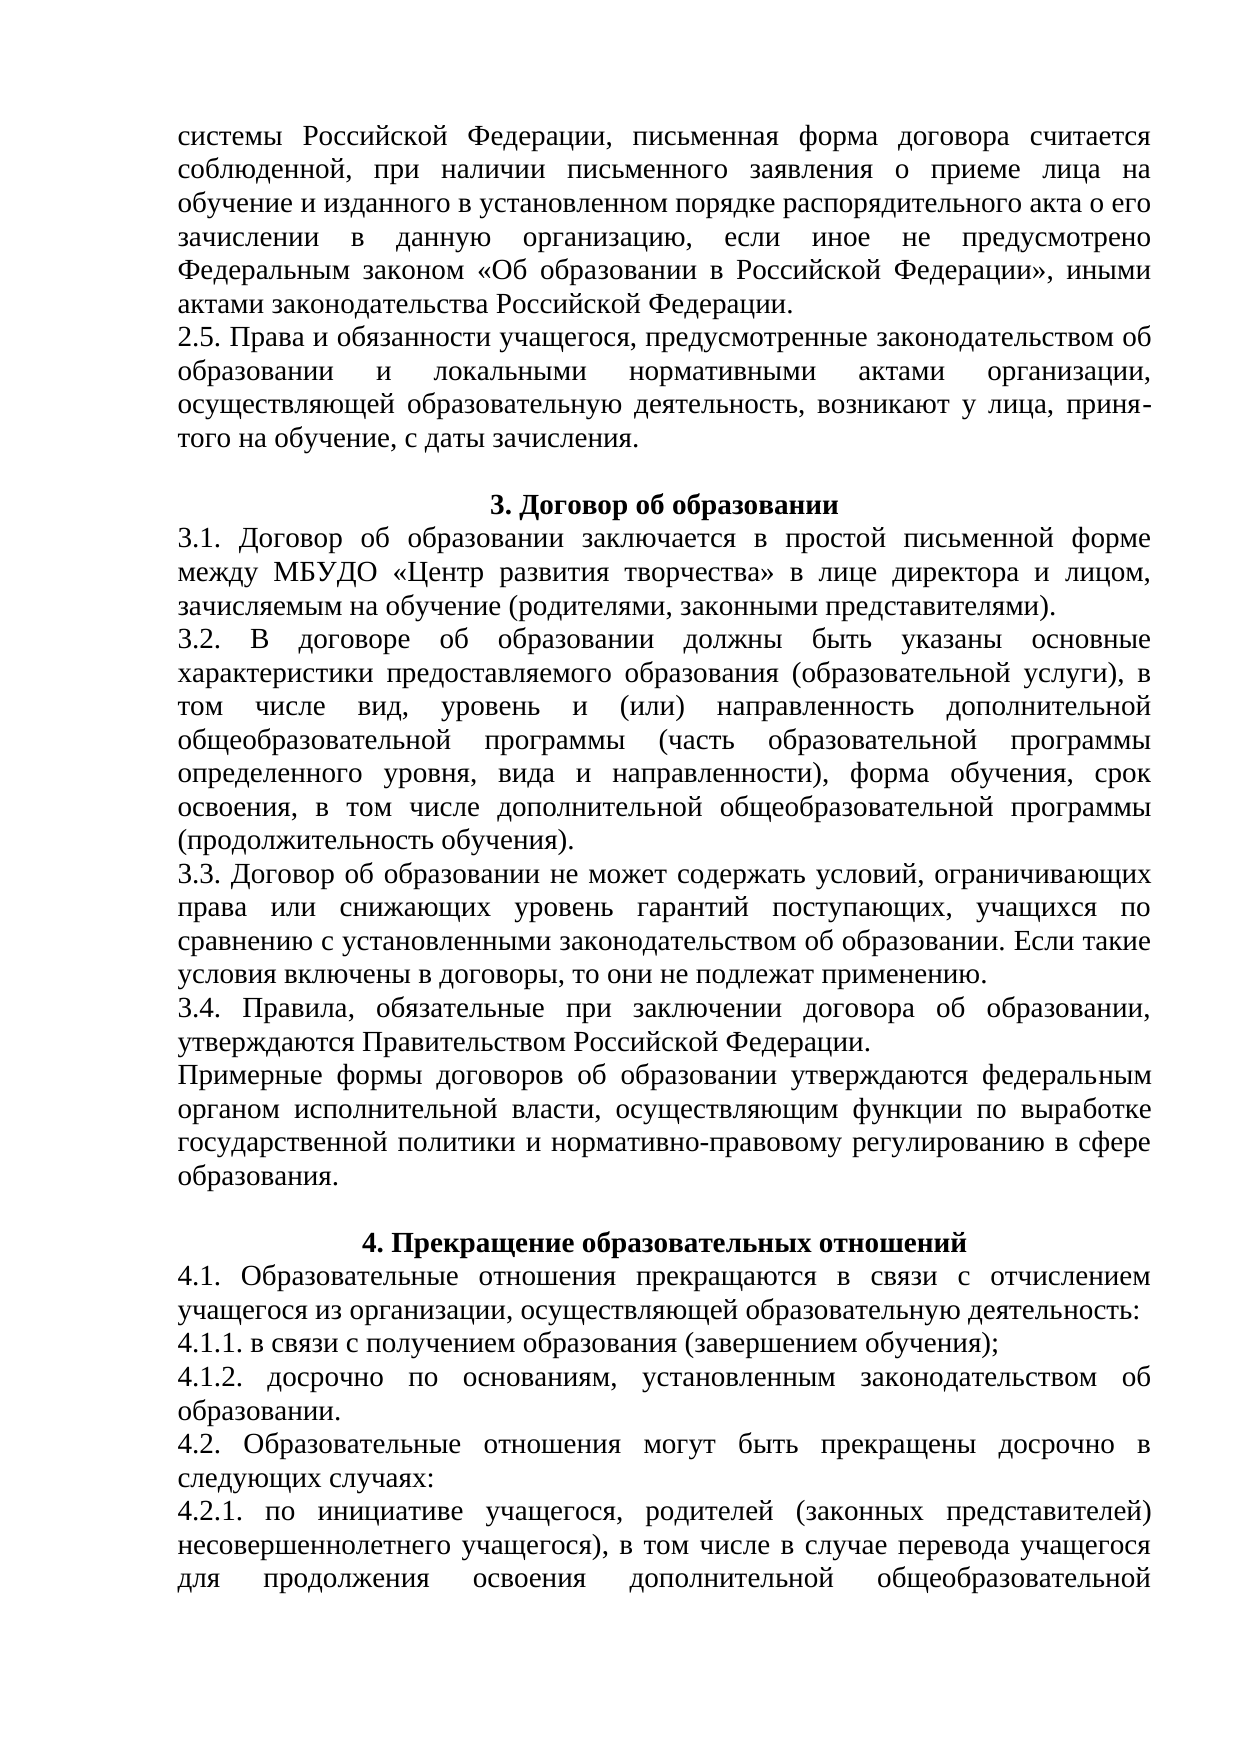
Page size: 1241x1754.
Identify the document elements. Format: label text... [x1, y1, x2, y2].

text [177, 1493, 1152, 1594]
text 3.3. Договор об образовании не может содержать условий, ограничивающих права или снижающих уровень гарантий поступающих, учащихся по сравнению с установленными законодательством об образовании. Если такие условия включены в договоры, то они не подлежат применению. [177, 856, 1152, 990]
text 4.1. Образовательные отношения прекращаются в связи с отчислением учащегося из организации, осуществляющей образовательную деятельность: [177, 1258, 1152, 1326]
text 3. Договор об образовании [177, 487, 1152, 521]
text 3.4. Правила, обязательные при заключении договора об образовании, утверждаются Правительством Российской Федерации. [177, 990, 1152, 1057]
text 3.2. В договоре об образовании должны быть указаны основные характеристики предоставляемого образования (образовательной услуги), в том числе вид, уровень и (или) направленность дополнительной общеобразовательной программы (часть образовательной программы определенного уровня, вида и направленности), форма обучения, срок освоения, в том числе дополнительной общеобразовательной программы (продолжительность обучения). [177, 621, 1152, 856]
text системы Российской Федерации, письменная форма договора считается соблюденной, при наличии письменного заявления о приеме лица на обучение и изданного в установленном порядке распорядительного акта о его зачислении в данную организацию, если иное не предусмотрено Федеральным законом «Об образовании в Российской Федерации», иными актами законодательства Российской Федерации. [177, 118, 1152, 319]
text 4.1.2. досрочно по основаниям, установленным законодательством об образовании. [177, 1359, 1152, 1426]
text 4. Прекращение образовательных отношений [177, 1225, 1152, 1258]
text Примерные формы договоров об образовании утверждаются федеральным органом исполнительной власти, осуществляющим функции по выработке государственной политики и нормативно-правовому регулированию в сфере образования. [177, 1057, 1152, 1191]
text 2.5. Права и обязанности учащегося, предусмотренные законодательством об образовании и локальными нормативными актами организации, осуществляющей образовательную деятельность, возникают у лица, принятого на обучение, с даты зачисления. [177, 319, 1152, 453]
text 3.1. Договор об образовании заключается в простой письменной форме между МБУДО «Центр развития творчества» в лице директора и лицом, зачисляемым на обучение (родителями, законными представителями). [177, 521, 1152, 621]
text 4.1.1. в связи с получением образования (завершением обучения); [177, 1326, 1152, 1359]
text 4.2. Образовательные отношения могут быть прекращены досрочно в следующих случаях: [177, 1426, 1152, 1493]
